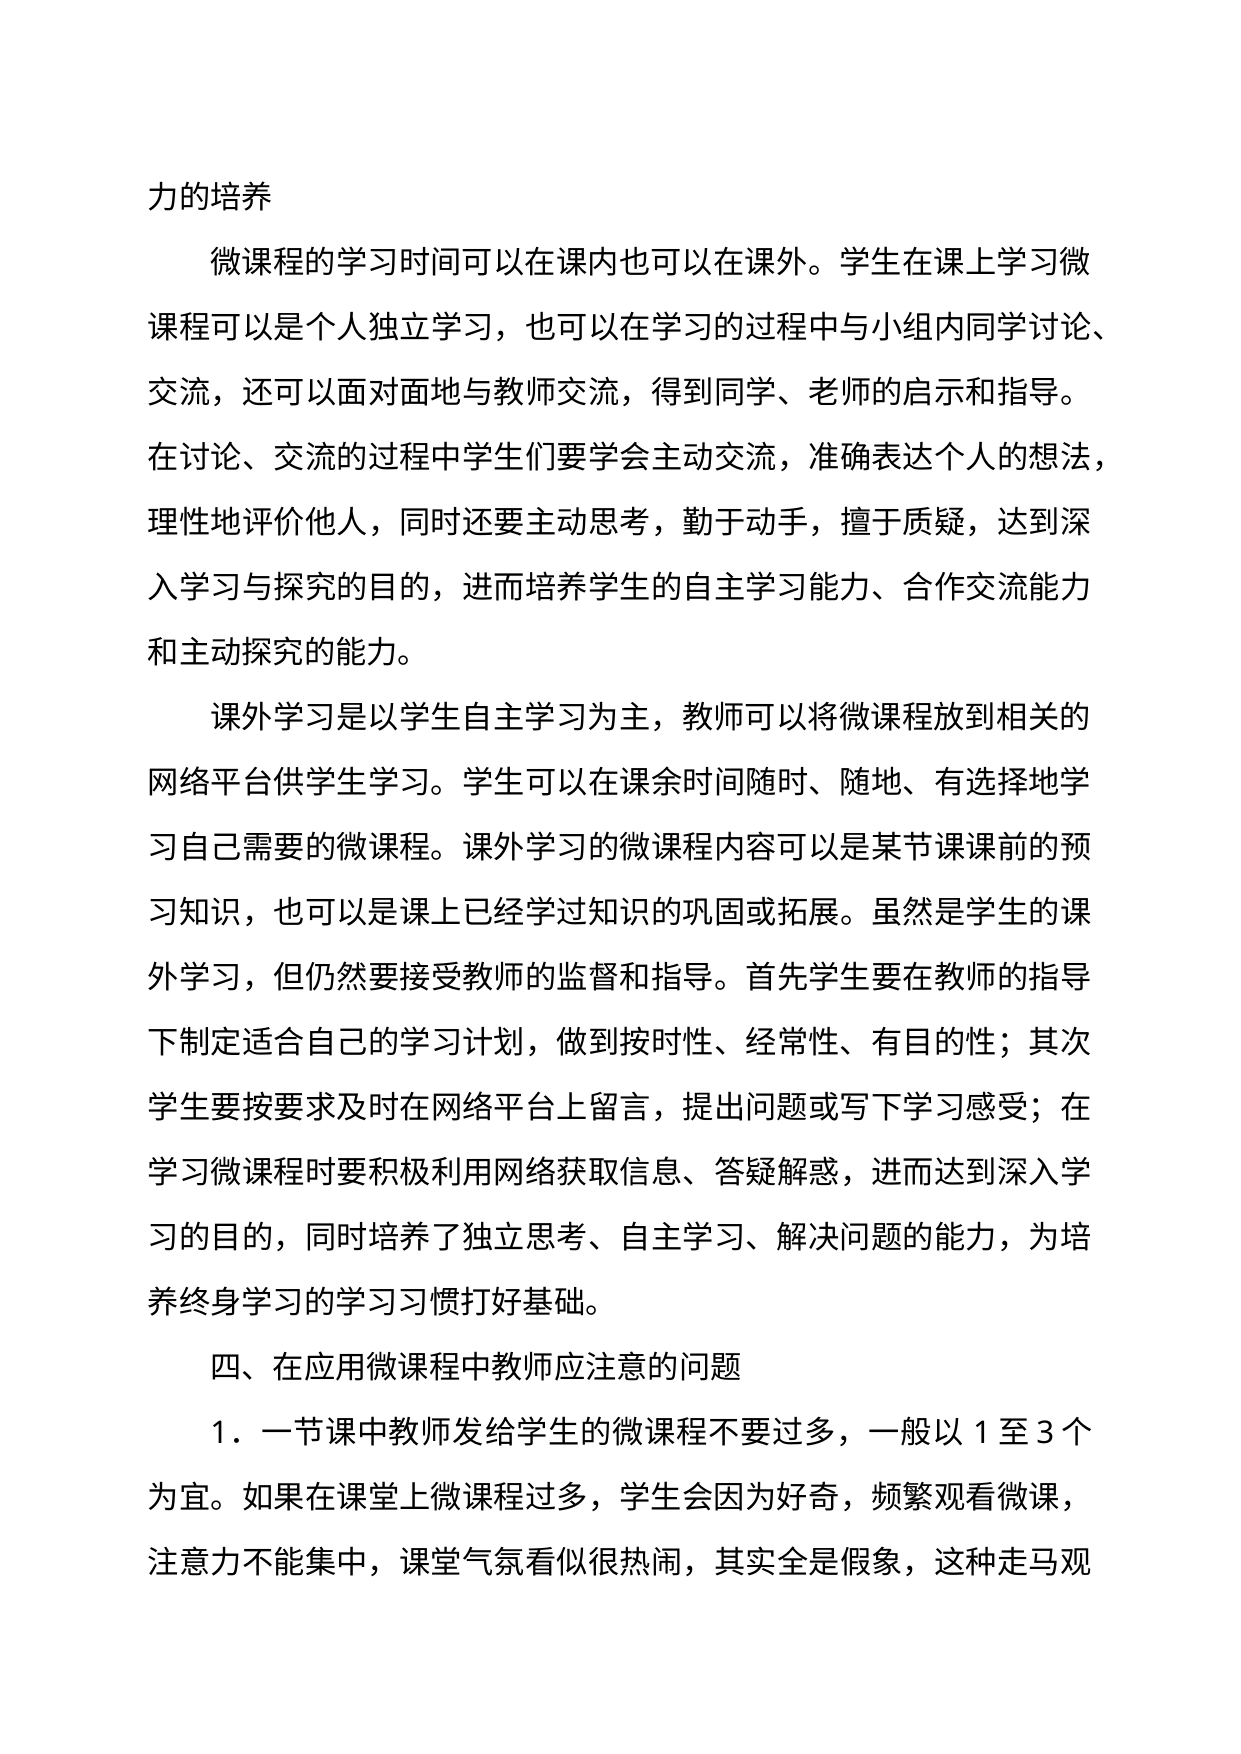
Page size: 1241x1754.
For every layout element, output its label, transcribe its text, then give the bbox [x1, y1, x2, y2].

text 四、在应用微课程中教师应注意的问题 [148, 1332, 1092, 1397]
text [148, 162, 1092, 227]
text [148, 1397, 1092, 1592]
text 课外学习是以学生自主学习为主，教师可以将微课程放到相关的网络平台供学生学习。学生可以在课余时间随时、随地、有选择地学习自己需要的微课程。课外学习的微课程内容可以是某节课课前的预习知识，也可以是课上已经学过知识的巩固或拓展。虽然是学生的课外学习，但仍然要接受教师的监督和指导。首先学生要在教师的指导下制定适合自己的学习计划，做到按时性、经常性、有目的性；其次学生要按要求及时在网络平台上留言，提出问题或写下学习感受；在学习微课程时要积极利用网络获取信息、答疑解惑，进而达到深入学习的目的，同时培养了独立思考、自主学习、解决问题的能力，为培养终身学习的学习习惯打好基础。 [148, 682, 1092, 1332]
text 微课程的学习时间可以在课内也可以在课外。学生在课上学习微课程可以是个人独立学习，也可以在学习的过程中与小组内同学讨论、交流，还可以面对面地与教师交流，得到同学、老师的启示和指导。在讨论、交流的过程中学生们要学会主动交流，准确表达个人的想法，理性地评价他人，同时还要主动思考，勤于动手，擅于质疑，达到深入学习与探究的目的，进而培养学生的自主学习能力、合作交流能力和主动探究的能力。 [148, 227, 1092, 682]
